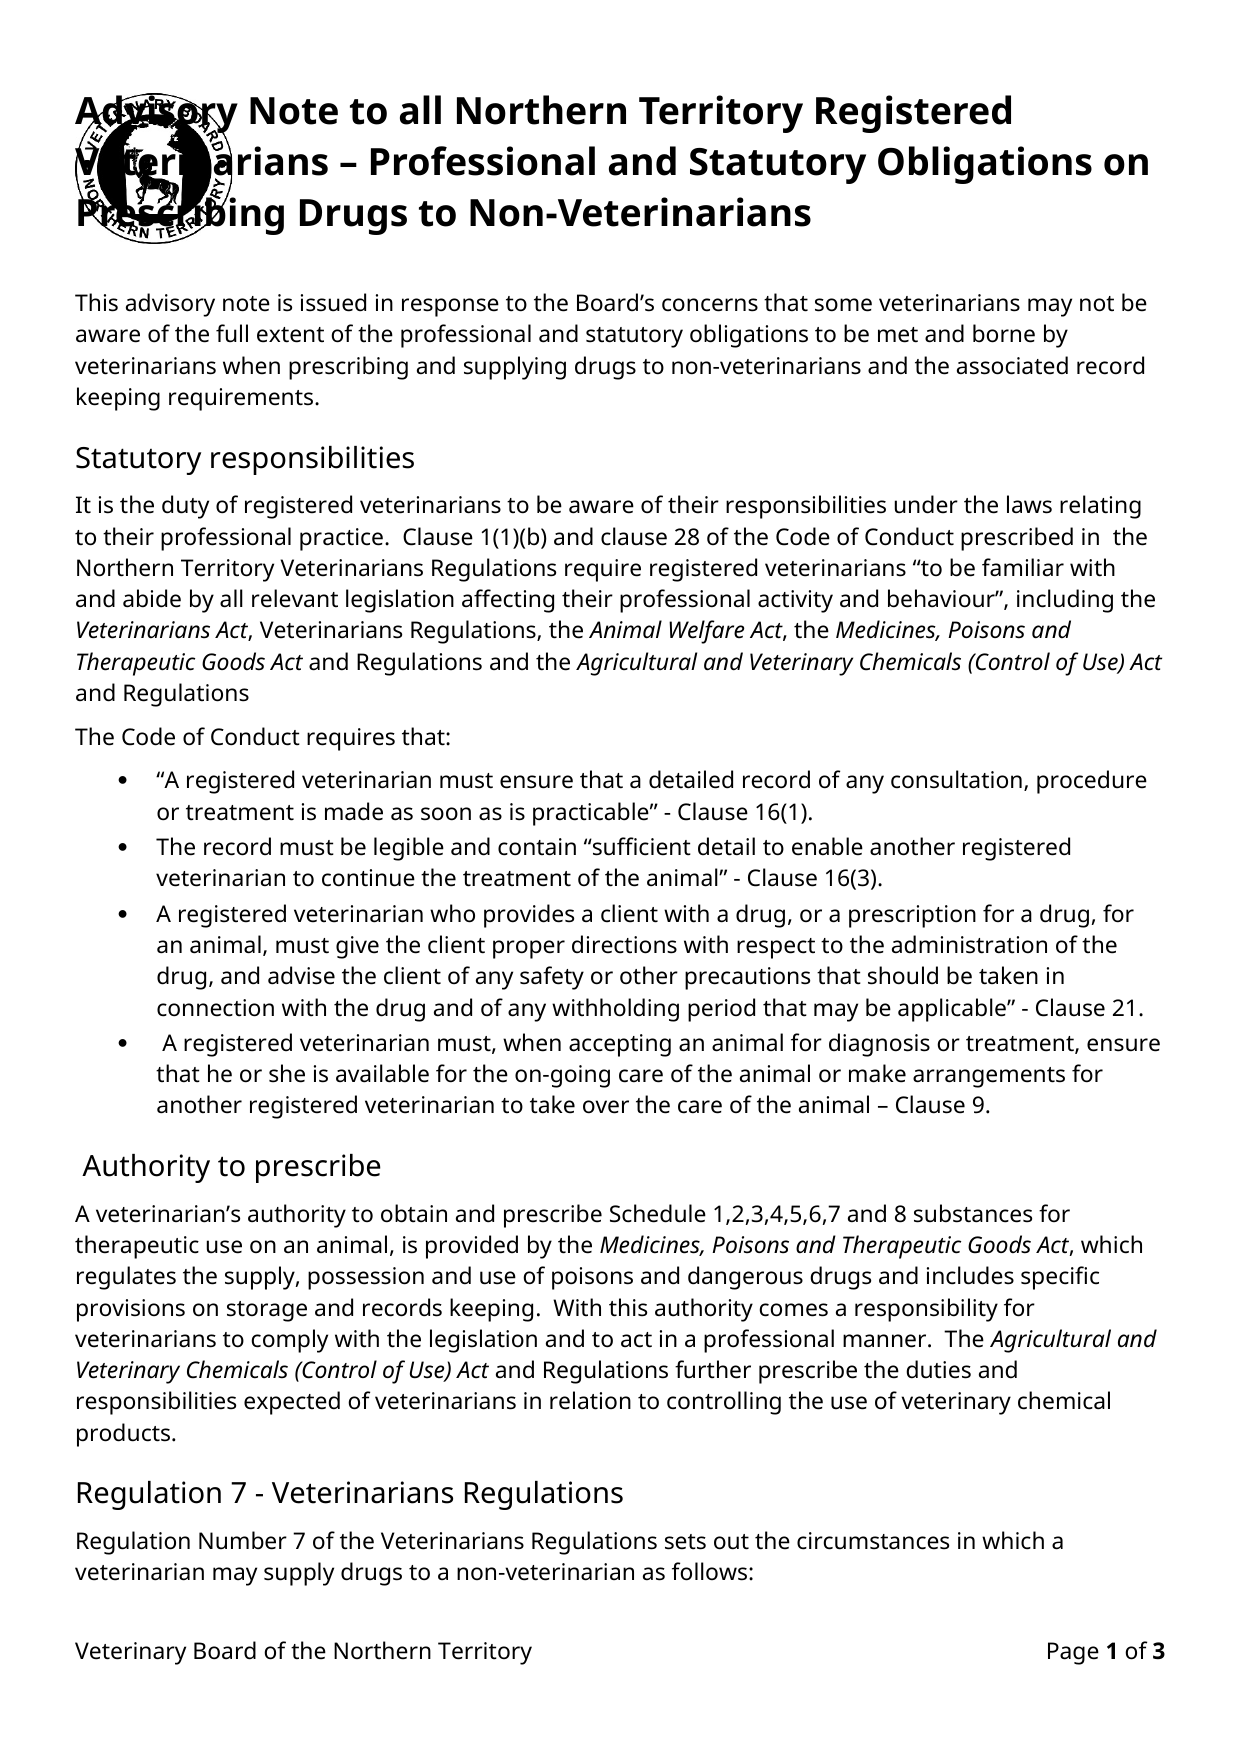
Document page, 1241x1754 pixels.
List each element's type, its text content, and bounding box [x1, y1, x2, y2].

text It is the duty of registered veterinarians to be aware of their responsibilities under the laws relating to their professional practice. Clause 1(1)(b) and clause 28 of the Code of Conduct prescribed in the Northern Territory Veterinarians Regulations require registered veterinarians “to be familiar with and abide by all relevant legislation affecting their professional activity and behaviour”, including the Veterinarians Act, Veterinarians Regulations, the Animal Welfare Act, the Medicines, Poisons and Therapeutic Goods Act and Regulations and the Agricultural and Veterinary Chemicals (Control of Use) Act and Regulations [75, 489, 1165, 708]
text A veterinarian’s authority to obtain and prescribe Schedule 1,2,3,4,5,6,7 and 8 substances for therapeutic use on an animal, is provided by the Medicines, Poisons and Therapeutic Goods Act, which regulates the supply, possession and use of poisons and dangerous drugs and includes specific provisions on storage and records keeping. With this authority comes a responsibility for veterinarians to comply with the legislation and to act in a professional manner. The Agricultural and Veterinary Chemicals (Control of Use) Act and Regulations further prescribe the duties and responsibilities expected of veterinarians in relation to controlling the use of veterinary chemical products. [75, 1198, 1165, 1448]
subtitle Authority to prescribe [75, 1146, 1165, 1185]
subtitle Statutory responsibilities [75, 437, 1165, 477]
picture [75, 93, 233, 244]
list A registered veterinarian who provides a client with a drug, or a prescription for a drug, for an animal, must give the client proper directions with respect to the administration of the drug, and advise the client of any safety or other precautions that should be taken in connection with the drug and of any withholding period that may be applicable” - Clause 21. [119, 898, 1165, 1023]
text Regulation Number 7 of the Veterinarians Regulations sets out the circumstances in which a veterinarian may supply drugs to a non-veterinarian as follows: [75, 1525, 1165, 1587]
text The Code of Conduct requires that: [75, 721, 1165, 752]
picture [85, 103, 91, 113]
list The record must be legible and contain “sufficient detail to enable another registered veterinarian to continue the treatment of the animal” - Clause 16(3). [119, 831, 1165, 893]
list A registered veterinarian must, when accepting an animal for diagnosis or treatment, ensure that he or she is available for the on-going care of the animal or make arrangements for another registered veterinarian to take over the care of the animal – Clause 9. [119, 1027, 1165, 1121]
subtitle Regulation 7 - Veterinarians Regulations [75, 1473, 1165, 1512]
text This advisory note is issued in response to the Board’s concerns that some veterinarians may not be aware of the full extent of the professional and statutory obligations to be met and borne by veterinarians when prescribing and supplying drugs to non-veterinarians and the associated record keeping requirements. [75, 287, 1165, 412]
list “A registered veterinarian must ensure that a detailed record of any consultation, procedure or treatment is made as soon as is practicable” - Clause 16(1). [119, 764, 1165, 827]
